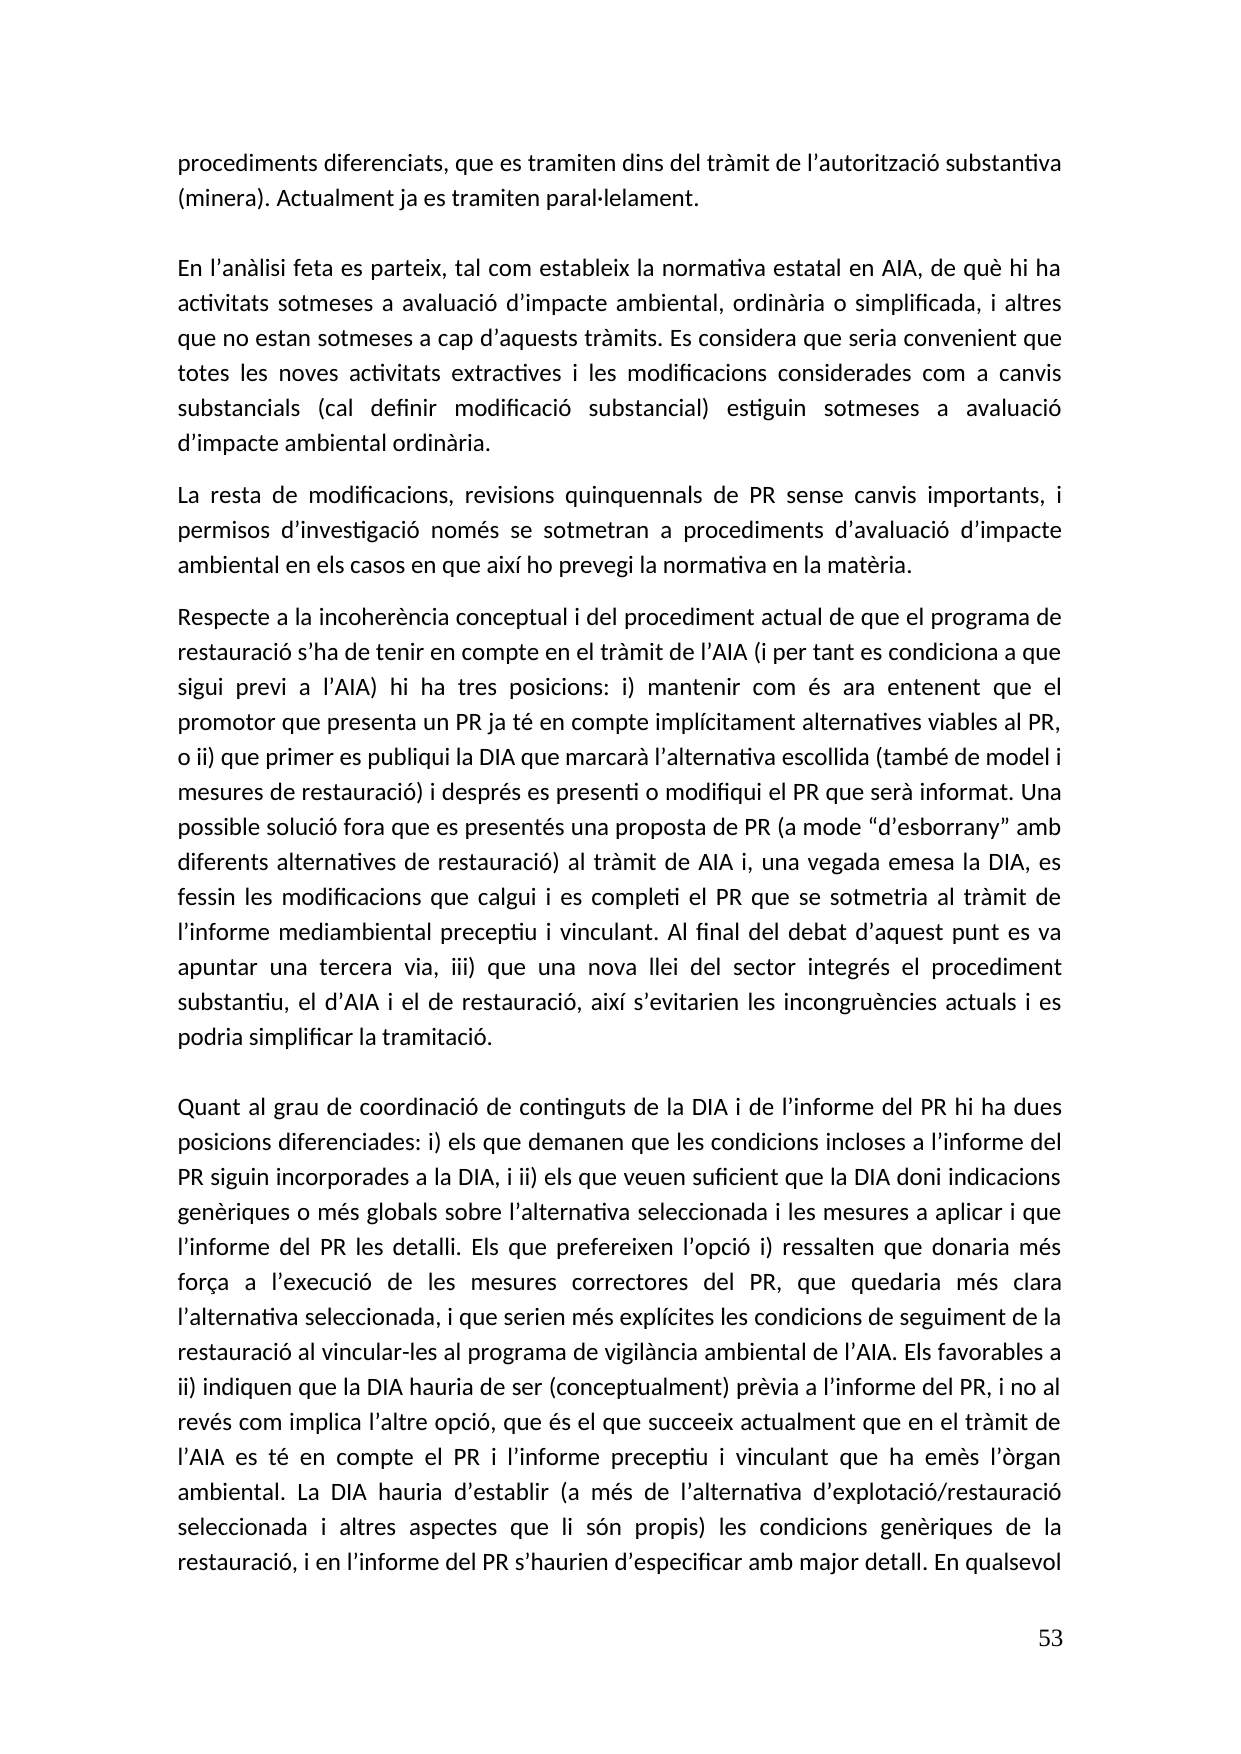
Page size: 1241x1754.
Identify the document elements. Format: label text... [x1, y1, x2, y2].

text En l’anàlisi feta es parteix, tal com estableix la normativa estatal en AIA, de què hi ha activitats sotmeses a avaluació d’impacte ambiental, ordinària o simplificada, i altres que no estan sotmeses a cap d’aquests tràmits. Es considera que seria convenient que totes les noves activitats extractives i les modificacions considerades com a canvis substancials (cal definir modificació substancial) estiguin sotmeses a avaluació d’impacte ambiental ordinària. [177, 253, 1063, 458]
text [177, 148, 1063, 213]
text Respecte a la incoherència conceptual i del procediment actual de que el programa de restauració s’ha de tenir en compte en el tràmit de l’AIA (i per tant es condiciona a que sigui previ a l’AIA) hi ha tres posicions: i) mantenir com és ara entenent que el promotor que presenta un PR ja té en compte implícitament alternatives viables al PR, o ii) que primer es publiqui la DIA que marcarà l’alternativa escollida (també de model i mesures de restauració) i després es presenti o modifiqui el PR que serà informat. Una possible solució fora que es presentés una proposta de PR (a mode “d’esborrany” amb diferents alternatives de restauració) al tràmit de AIA i, una vegada emesa la DIA, es fessin les modificacions que calgui i es completi el PR que se sotmetria al tràmit de l’informe mediambiental preceptiu i vinculant. Al final del debat d’aquest punt es va apuntar una tercera via, iii) que una nova llei del sector integrés el procediment substantiu, el d’AIA i el de restauració, així s’evitarien les incongruències actuals i es podria simplificar la tramitació. [177, 601, 1063, 1051]
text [177, 1091, 1063, 1576]
text La resta de modificacions, revisions quinquennals de PR sense canvis importants, i permisos d’investigació només se sotmetran a procediments d’avaluació d’impacte ambiental en els casos en que així ho prevegi la normativa en la matèria. [177, 479, 1063, 580]
